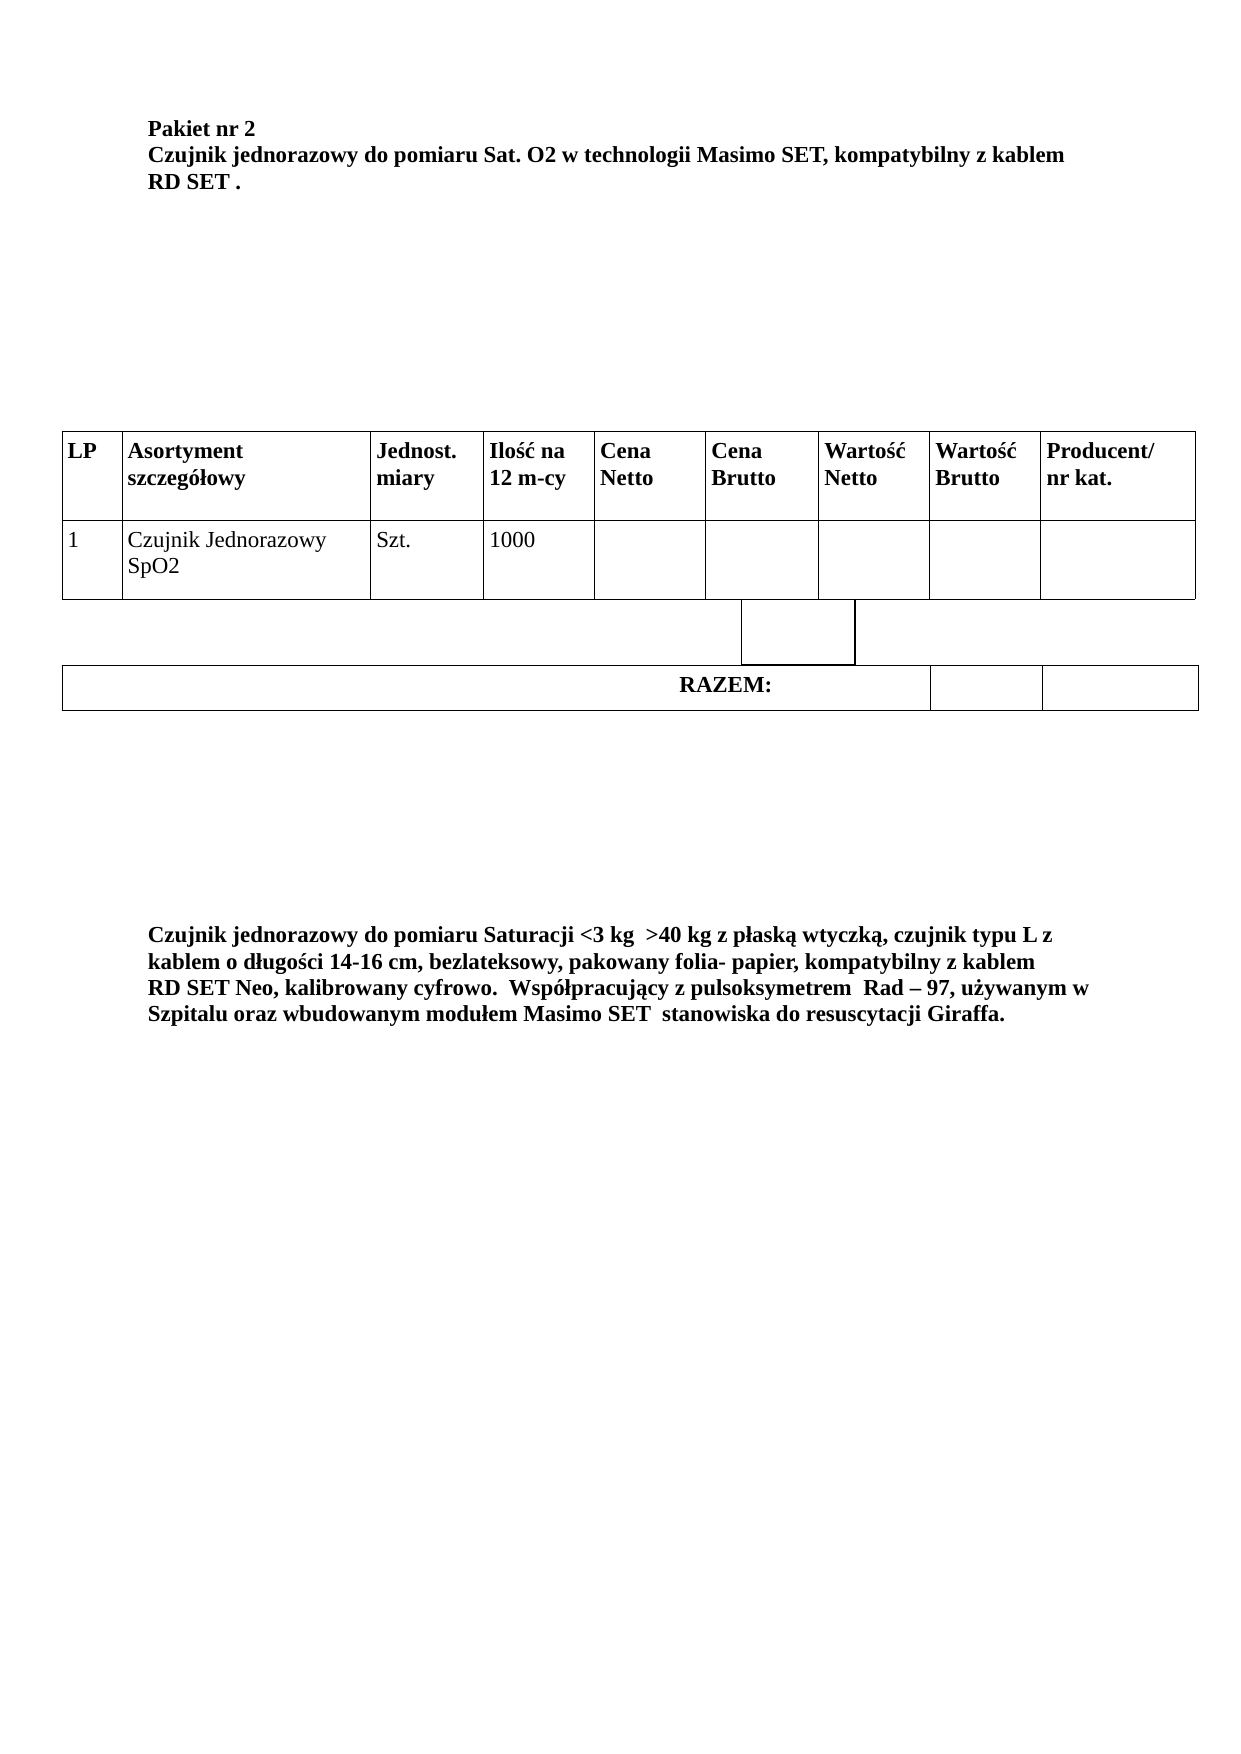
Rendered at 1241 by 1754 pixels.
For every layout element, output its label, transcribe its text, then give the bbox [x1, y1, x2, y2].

table_cell Szt. [371, 521, 483, 598]
table_header Jednost. miary [371, 432, 483, 520]
table_cell [595, 521, 705, 598]
table_header [1043, 666, 1198, 710]
text Czujnik jednorazowy do pomiaru Sat. O2 w technologii Masimo SET, kompatybilny z kablem RD SET . [148, 141, 1092, 194]
table_header Ilość na 12 m-cy [484, 432, 594, 520]
text Czujnik jednorazowy do pomiaru Saturacji <3 kg >40 kg z płaską wtyczką, czujnik typu L z kablem o długości 14-16 cm, bezlateksowy, pakowany folia- papier, kompatybilny z kablem RD SET Neo, kalibrowany cyfrowo. Współpracujący z pulsoksymetrem Rad – 97, używanym w Szpitalu oraz wbudowanym modułem Masimo SET stanowiska do resuscytacji Giraffa. [148, 921, 1092, 1027]
table_header Cena Netto [595, 432, 705, 520]
table_header LP [63, 432, 122, 520]
table_cell [819, 521, 929, 598]
table_cell [706, 521, 818, 598]
table_header Wartość Brutto [930, 432, 1040, 520]
table_cell 1 [63, 521, 122, 598]
table_header RAZEM: [63, 666, 930, 710]
table_header Asortyment szczegółowy [123, 432, 370, 520]
table_header Producent/ nr kat. [1041, 432, 1195, 520]
table_header [931, 666, 1042, 710]
table_cell 1000 [484, 521, 594, 598]
table_cell Czujnik Jednorazowy SpO2 [123, 521, 370, 598]
table_cell [1041, 521, 1195, 598]
table_header Cena Brutto [706, 432, 818, 520]
table_header Wartość Netto [819, 432, 929, 520]
text Pakiet nr 2 [148, 115, 1092, 141]
table_cell [930, 521, 1040, 598]
